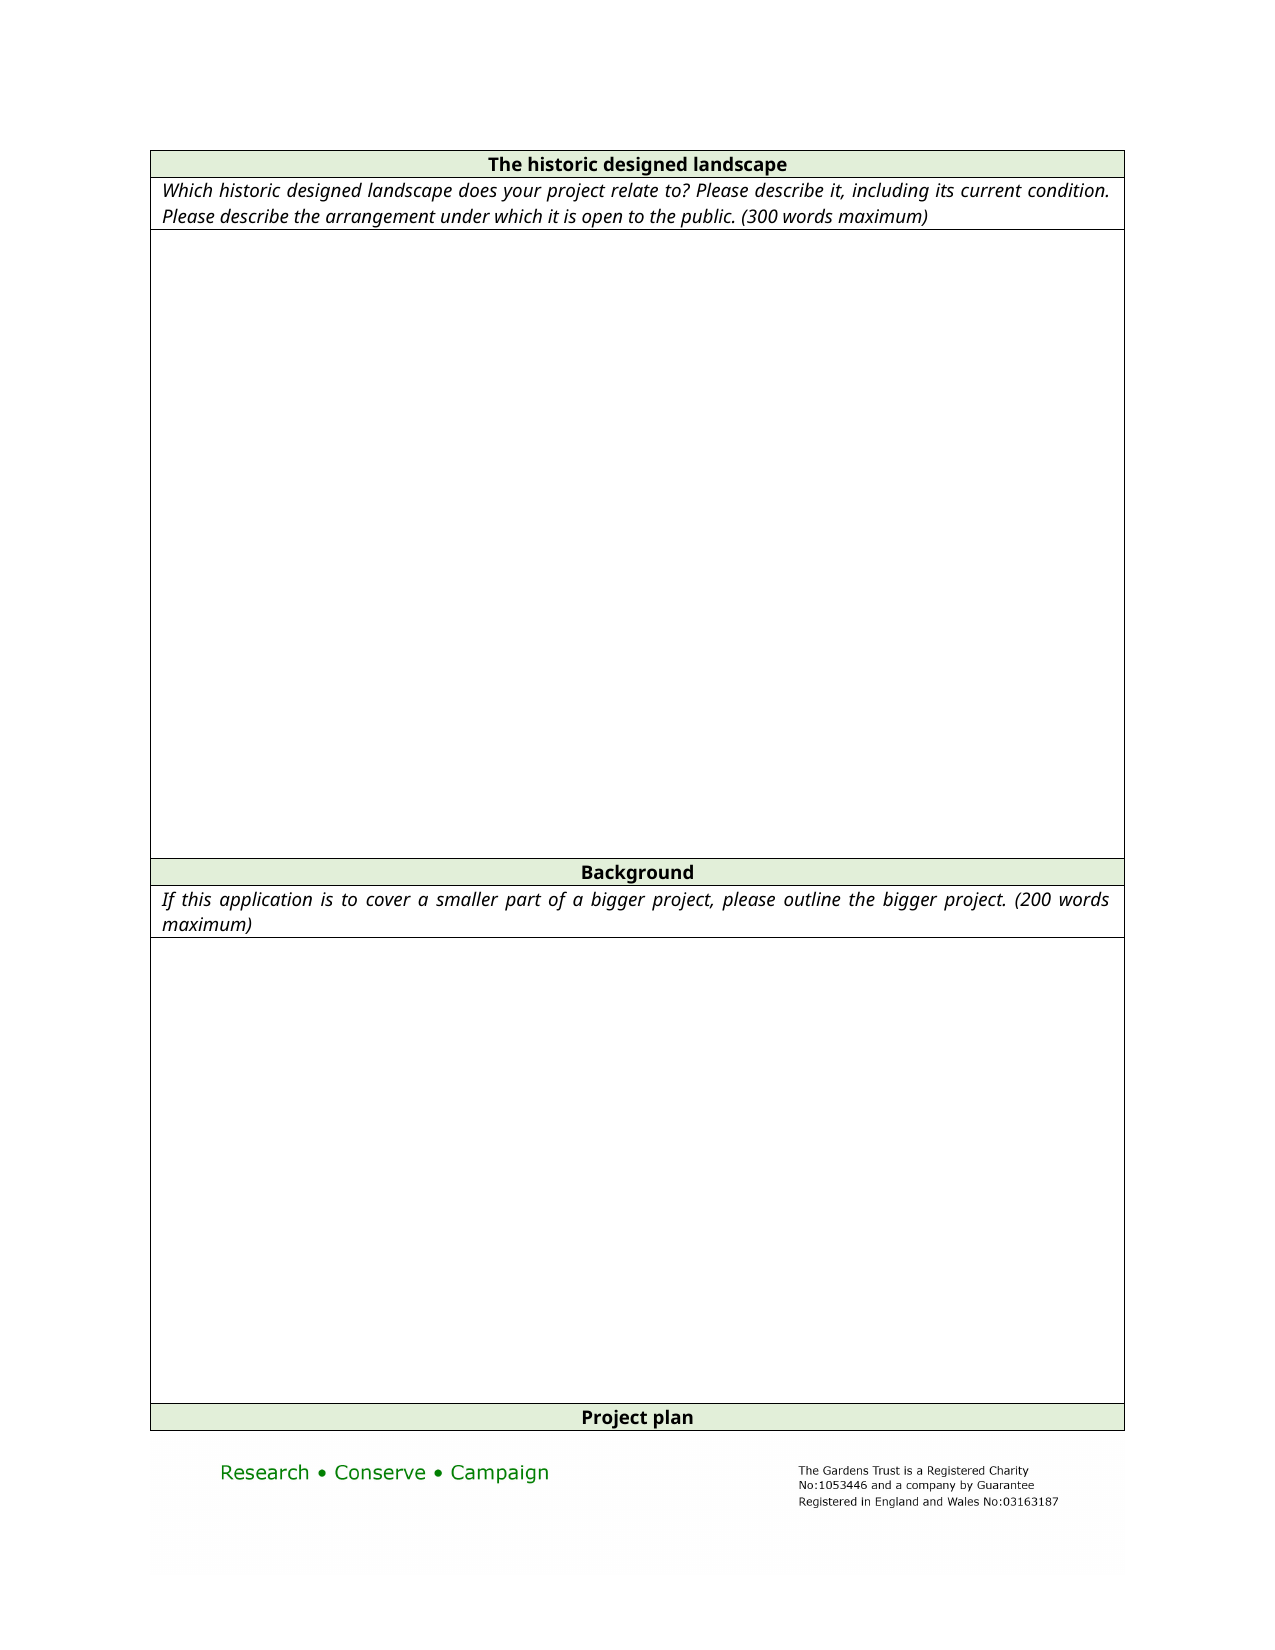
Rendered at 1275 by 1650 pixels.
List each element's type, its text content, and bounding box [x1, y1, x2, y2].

table_cell Background [151, 859, 1124, 885]
table_cell [151, 230, 1124, 858]
table_cell If this application is to cover a smaller part of a bigger project, please outline the bigger project. (200 words maximum) [151, 886, 1124, 937]
table_cell Project plan [151, 1404, 1124, 1430]
table_header The historic designed landscape [151, 151, 1124, 177]
picture [150, 1433, 1125, 1575]
table_cell [151, 938, 1124, 1403]
table_cell Which historic designed landscape does your project relate to? Please describe it, including its current condition. Please describe the arrangement under which it is open to the public. (300 words maximum) [151, 178, 1124, 229]
